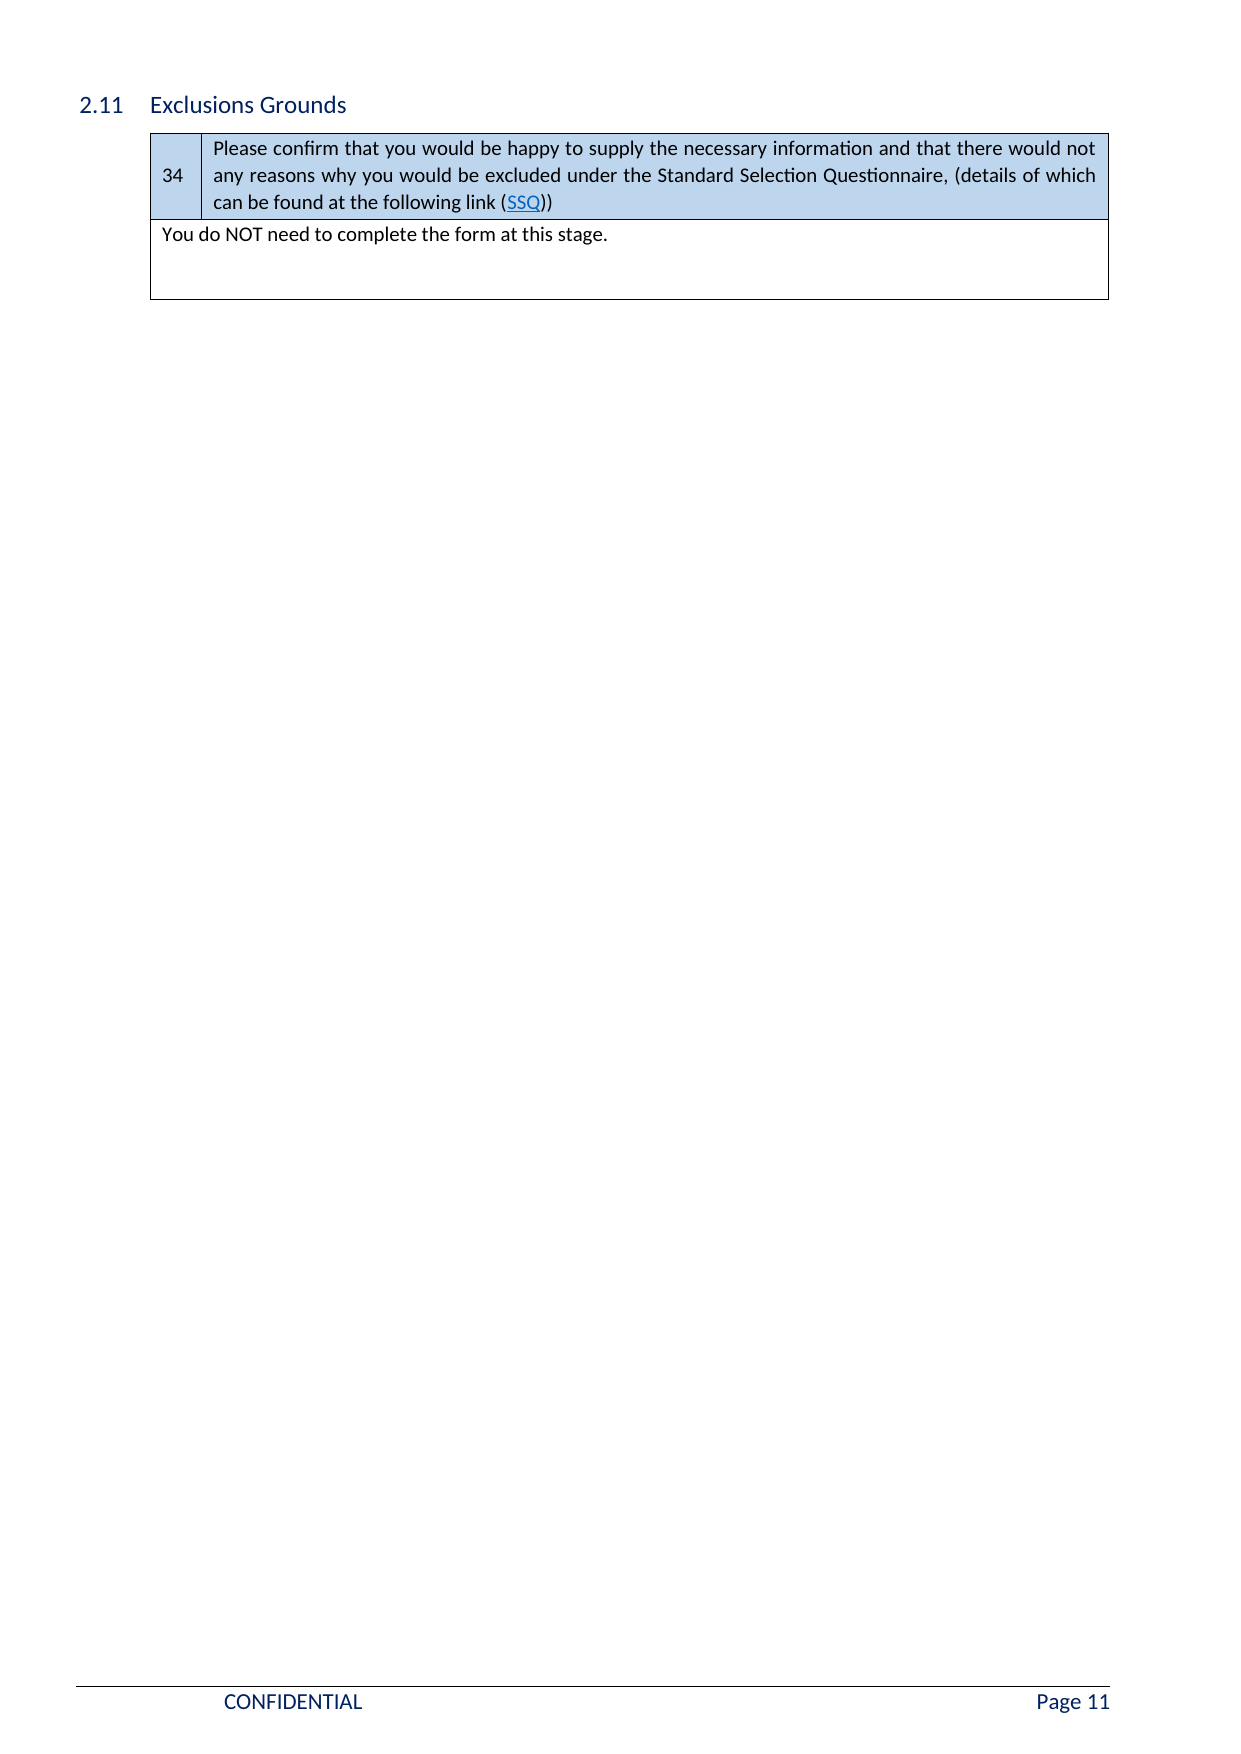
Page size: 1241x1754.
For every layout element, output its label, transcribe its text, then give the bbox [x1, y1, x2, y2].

table_header Please confirm that you would be happy to supply the necessary information and that there would not any reasons why you would be excluded under the Standard Selection Questionnaire, (details of which can be found at the following link (SSQ)) [202, 134, 1108, 219]
table_header 34 [151, 134, 201, 219]
table_cell You do NOT need to complete the form at this stage. [151, 220, 1108, 299]
text Exclusions Grounds [79, 89, 1107, 120]
